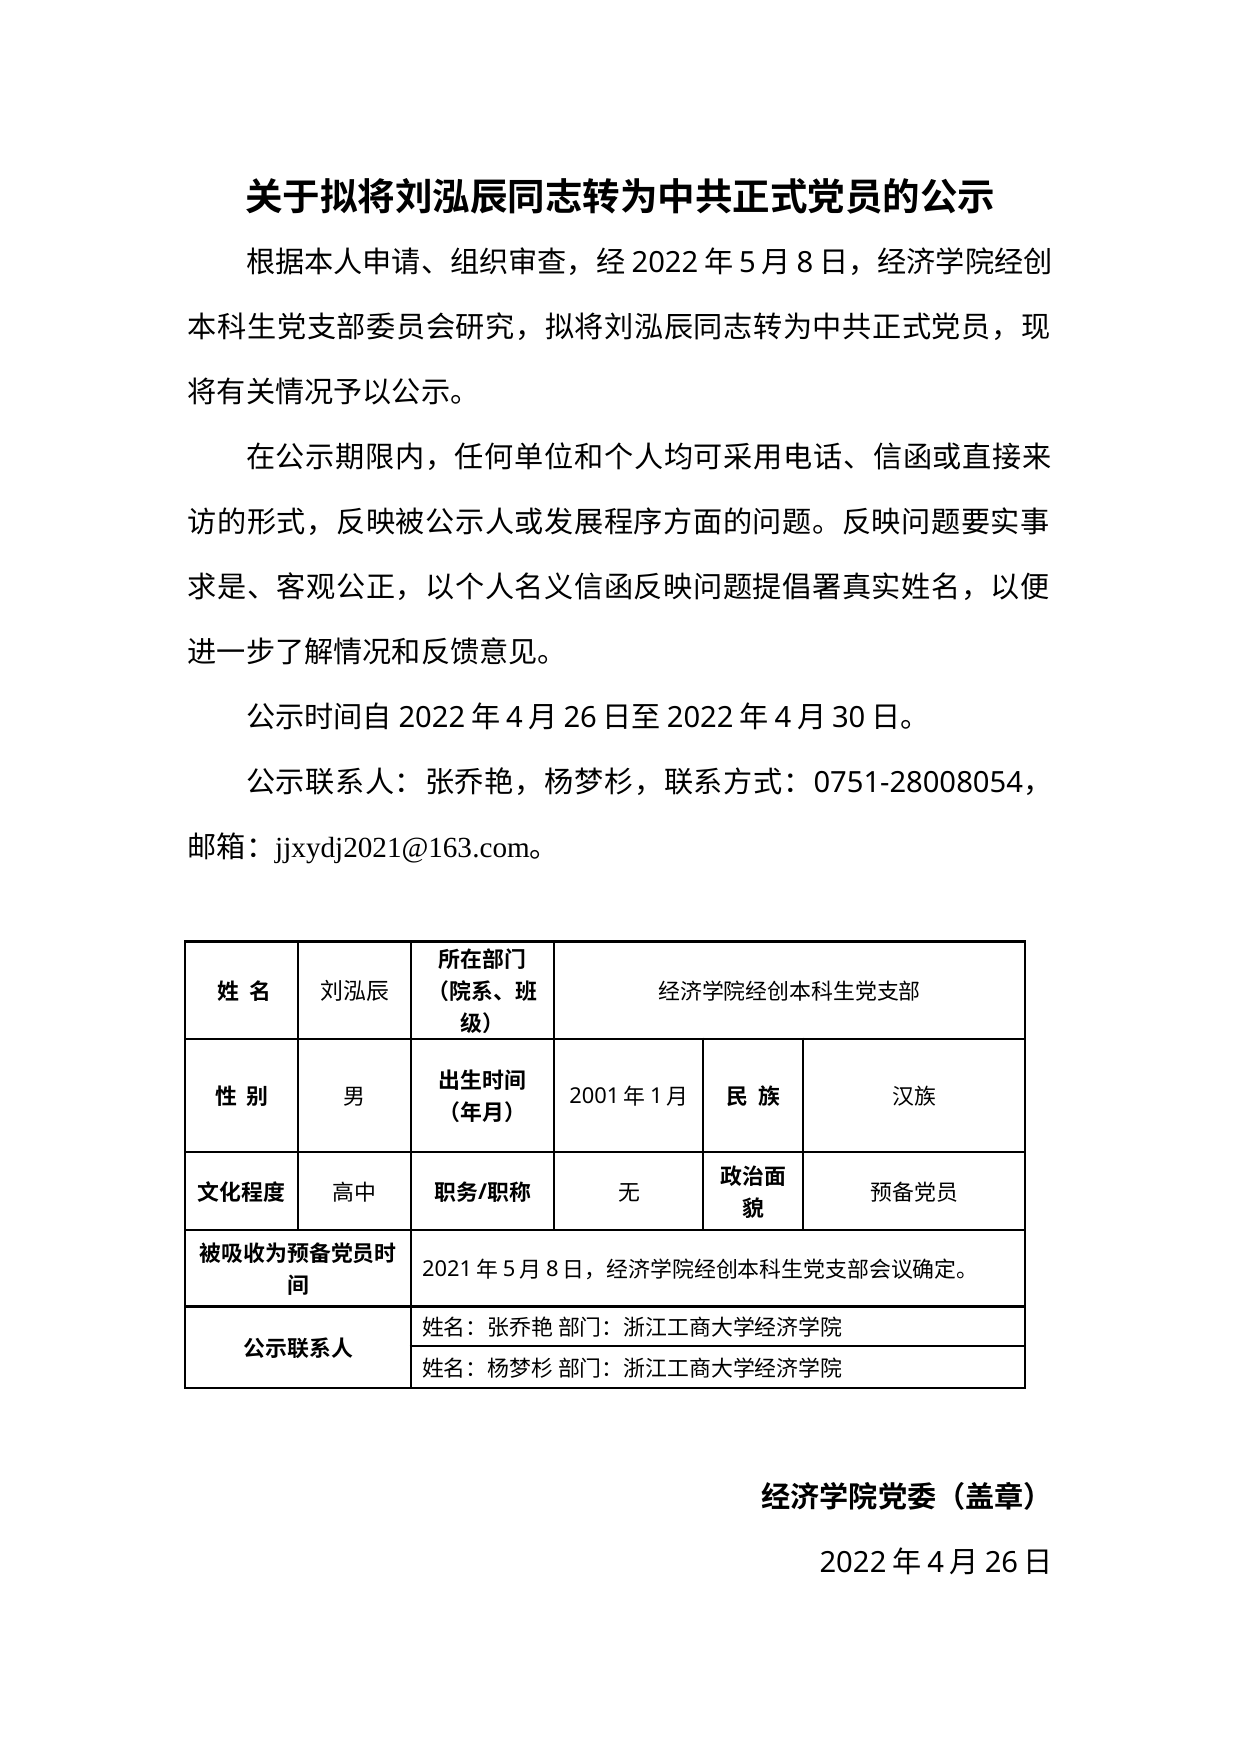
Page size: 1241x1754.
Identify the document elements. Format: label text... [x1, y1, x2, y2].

table_header 刘泓辰 [299, 943, 410, 1037]
table_cell 预备党员 [804, 1153, 1024, 1229]
table_cell 2001年1月 [555, 1040, 702, 1151]
table_cell 政治面貌 [704, 1153, 802, 1229]
text 关于拟将刘泓辰同志转为中共正式党员的公示 [187, 162, 1053, 227]
table_cell 无 [555, 1153, 702, 1229]
table_cell 汉族 [804, 1040, 1024, 1151]
table_cell 2021年5月8日，经济学院经创本科生党支部会议确定。 [412, 1231, 1024, 1305]
table_cell 被吸收为预备党员时间 [186, 1231, 410, 1305]
table_header 经济学院经创本科生党支部 [555, 943, 1024, 1037]
table_cell 职务/职称 [412, 1153, 553, 1229]
table_cell 性 别 [186, 1040, 297, 1151]
text 公示联系人：张乔艳，杨梦杉，联系方式：0751-28008054，邮箱：jjxydj2021@163.com。 [187, 747, 1053, 877]
text 根据本人申请、组织审查，经2022年5月8日，经济学院经创本科生党支部委员会研究，拟将刘泓辰同志转为中共正式党员，现将有关情况予以公示。 [187, 227, 1053, 422]
table_header 所在部门（院系、班级） [412, 943, 553, 1037]
table_cell 公示联系人 [186, 1308, 410, 1387]
table_cell 民 族 [704, 1040, 802, 1151]
table_cell 姓名：杨梦杉 部门：浙江工商大学经济学院 [412, 1347, 1024, 1387]
table_cell 男 [299, 1040, 410, 1151]
text 2022年4月26日 [187, 1527, 1053, 1592]
text 在公示期限内，任何单位和个人均可采用电话、信函或直接来访的形式，反映被公示人或发展程序方面的问题。反映问题要实事求是、客观公正，以个人名义信函反映问题提倡署真实姓名，以便进一步了解情况和反馈意见。 [187, 422, 1053, 682]
text 经济学院党委（盖章） [187, 1462, 1053, 1527]
text 公示时间自 2022年4月26日至2022年4月30日。 [187, 682, 1053, 747]
table_header 姓 名 [186, 943, 297, 1037]
table_cell 出生时间（年月） [412, 1040, 553, 1151]
table_cell 文化程度 [186, 1153, 297, 1229]
table_cell 姓名：张乔艳 部门：浙江工商大学经济学院 [412, 1308, 1024, 1345]
table_cell 高中 [299, 1153, 410, 1229]
